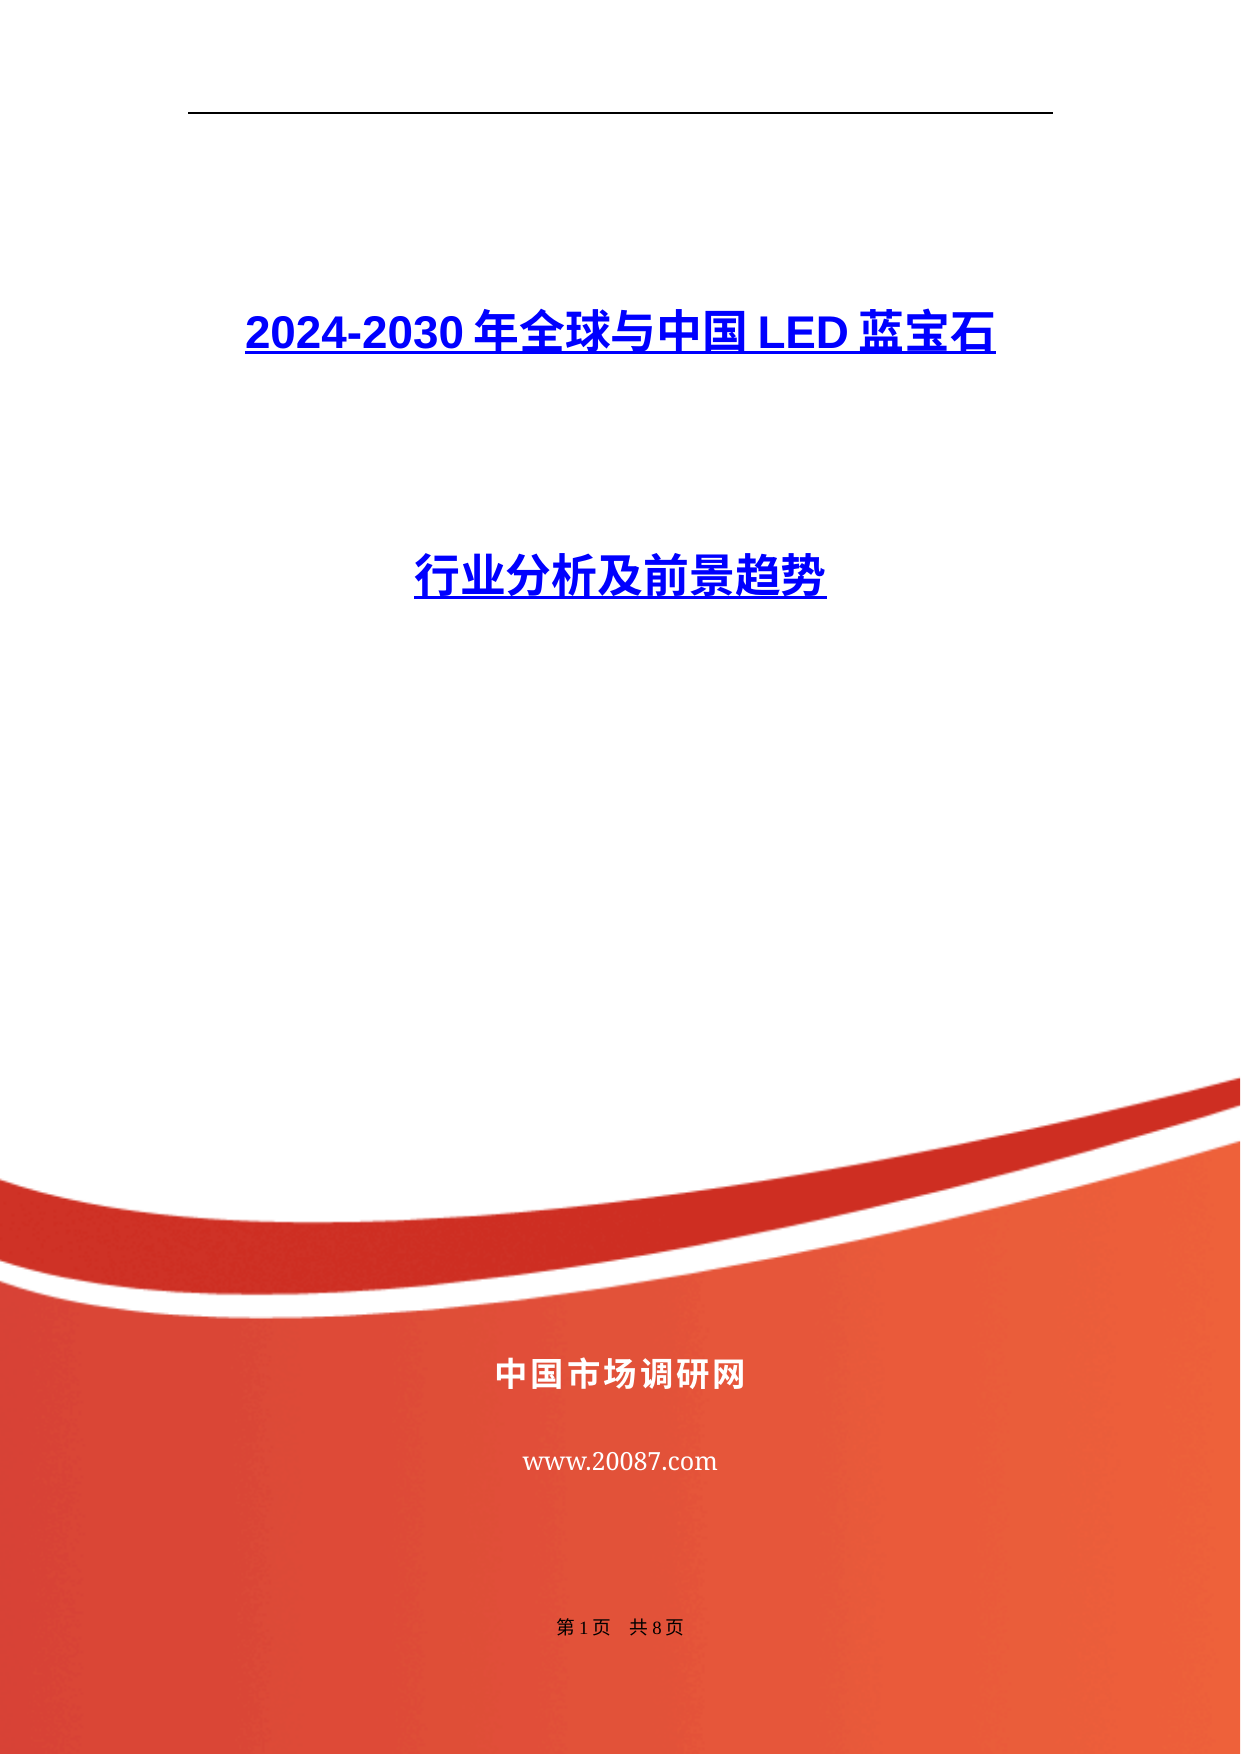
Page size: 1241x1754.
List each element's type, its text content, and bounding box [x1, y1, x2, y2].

subtitle 中国市场调研网 [187, 1339, 1053, 1404]
table_header 2024-2030年全球与中国LED蓝宝石行业分析及前景趋势 [188, 207, 1053, 773]
picture [0, 1006, 1241, 1754]
text www.20087.com [187, 1428, 1053, 1493]
